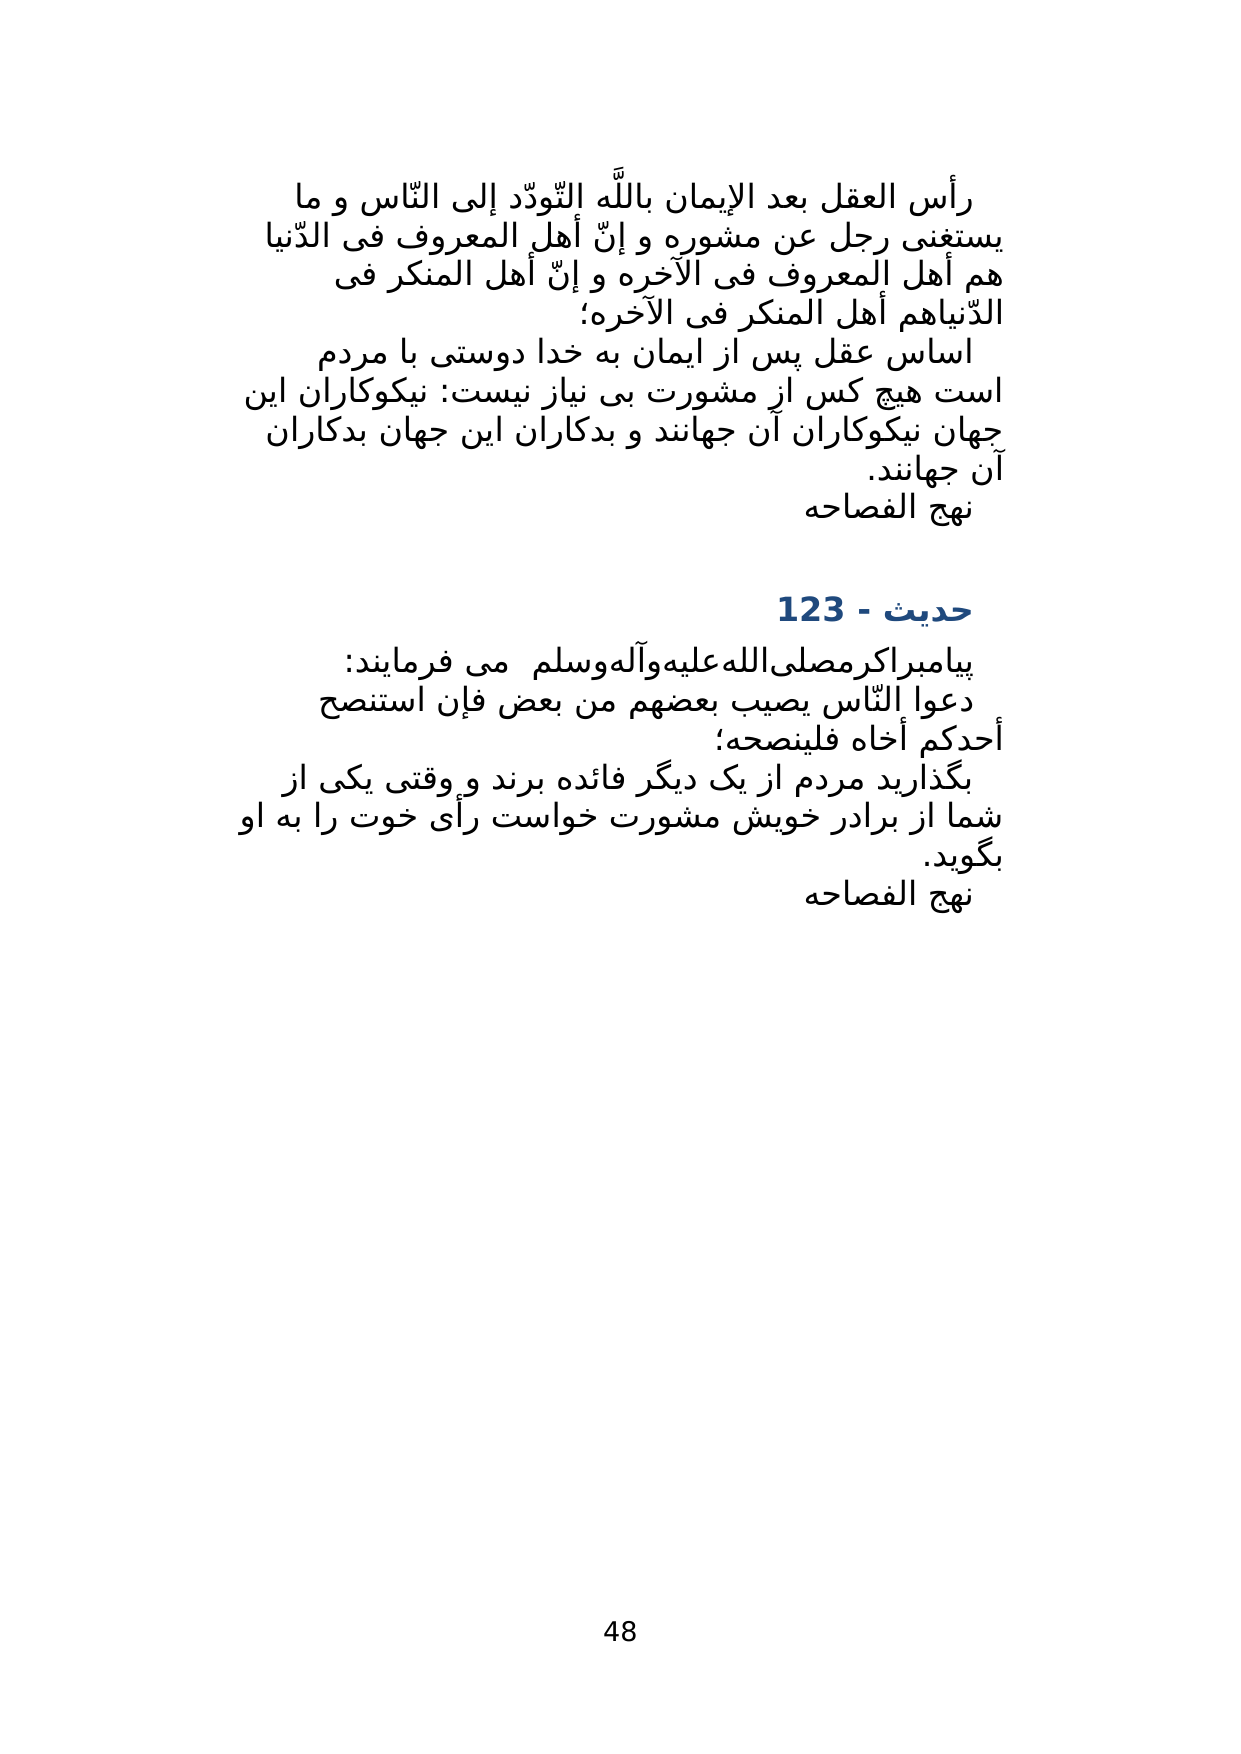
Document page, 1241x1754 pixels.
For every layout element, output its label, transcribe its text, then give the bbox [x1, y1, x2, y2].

text بگذارید مردم از یک دیگر فائده برند و وقتی یکی از شما از برادر خویش مشورت خواست رأی خوت را به او بگوید. [236, 758, 1004, 875]
text دعوا النّاس یصیب بعضهم من بعض فإن استنصح أحدکم أخاه فلینصحه؛ [236, 680, 1004, 758]
text اساس عقل پس از ایمان به خدا دوستی با مردم است هیچ کس از مشورت بی نیاز نیست: نیکوکاران این جهان نیکوکاران آن جهانند و بدکاران این جهان بدکاران آن جهانند. [236, 333, 1004, 488]
subtitle حدیث - 123 [236, 590, 1004, 629]
text رأس العقل بعد الإیمان باللَّه التّودّد إلی النّاس و ما یستغنی رجل عن مشوره و إنّ أهل المعروف فی الدّنیا هم أهل المعروف فی الآخره و إنّ أهل المنکر فی الدّنیاهم أهل المنکر فی الآخره؛ [236, 177, 1004, 333]
text نهج الفصاحه [236, 875, 1004, 913]
text پیامبراکرمصلى‌الله‌عليه‌وآله‌وسلم می فرمایند: [236, 642, 1004, 680]
text نهج الفصاحه [236, 488, 1004, 527]
